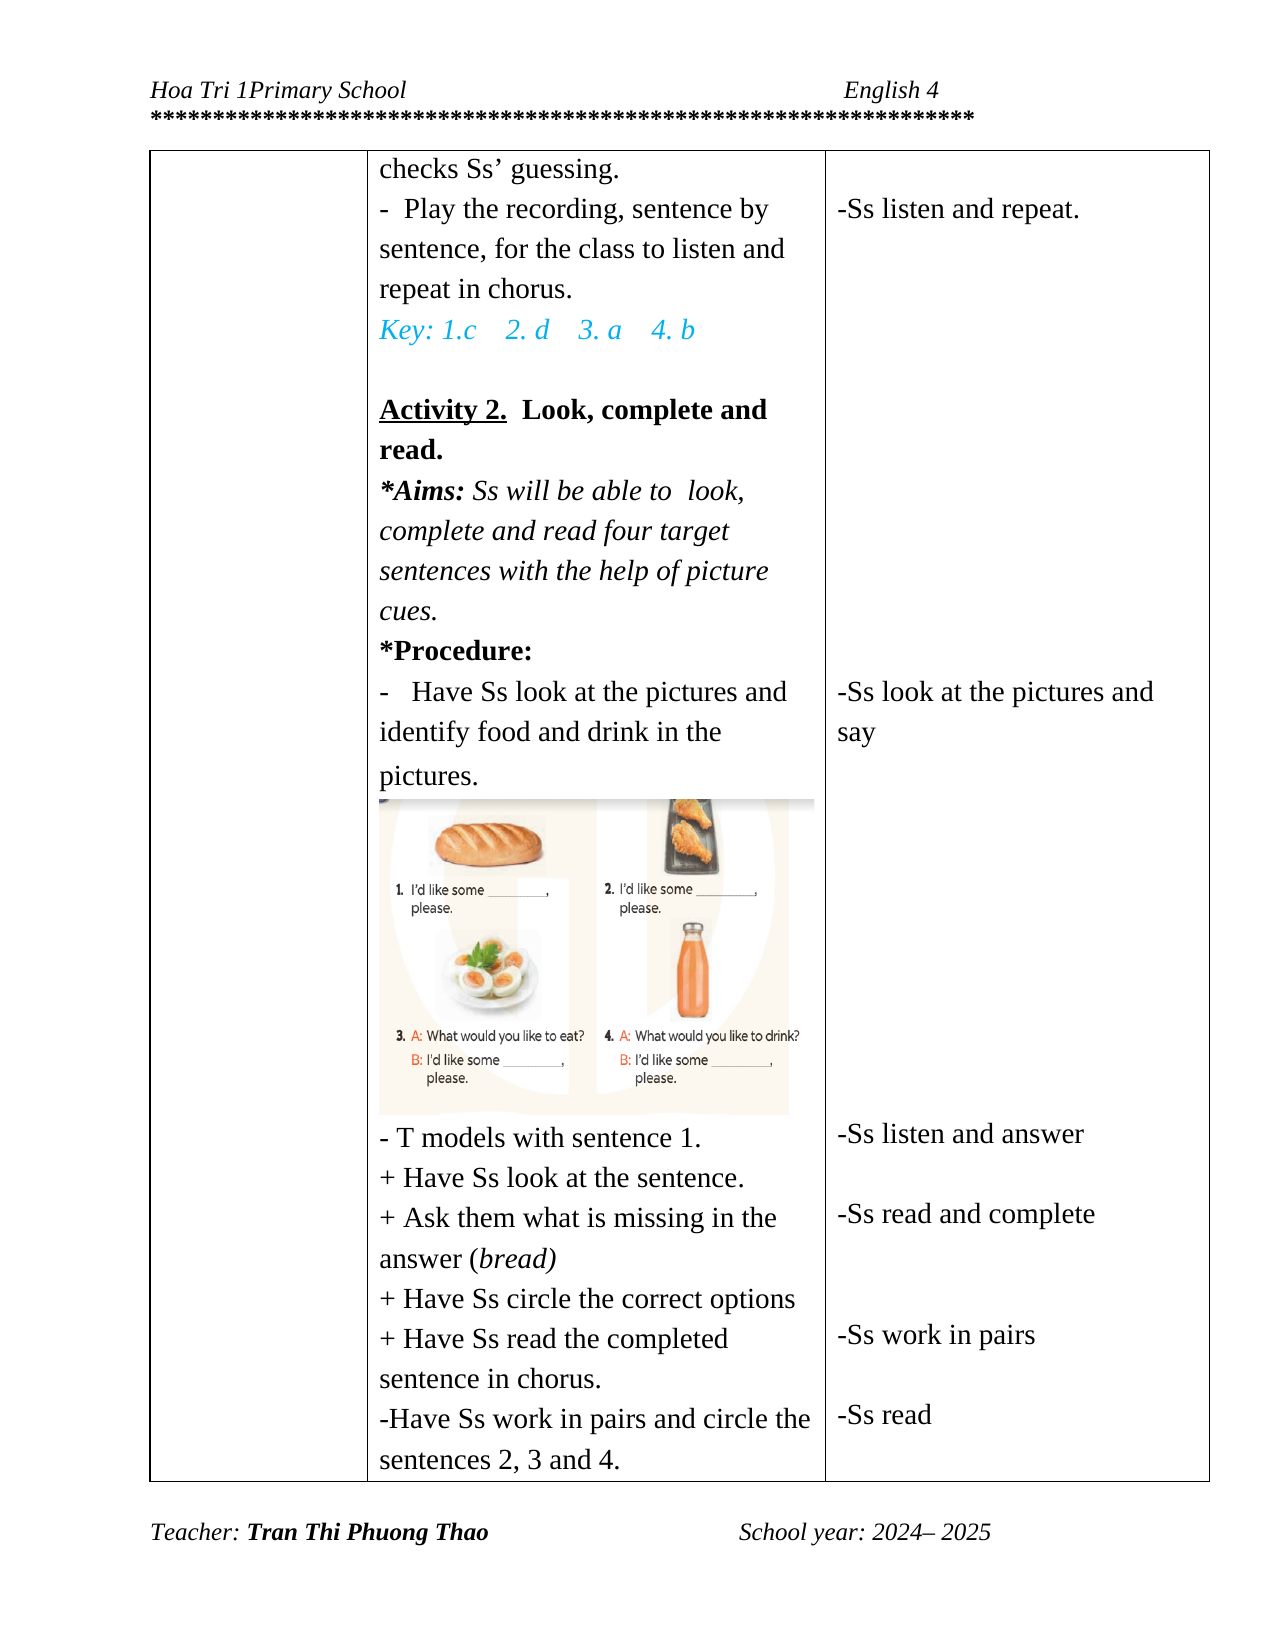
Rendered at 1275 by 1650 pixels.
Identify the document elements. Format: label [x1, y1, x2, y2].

table_cell [368, 151, 825, 1481]
table_cell [151, 151, 367, 1481]
table_cell [826, 151, 1209, 1481]
picture [379, 799, 815, 1115]
